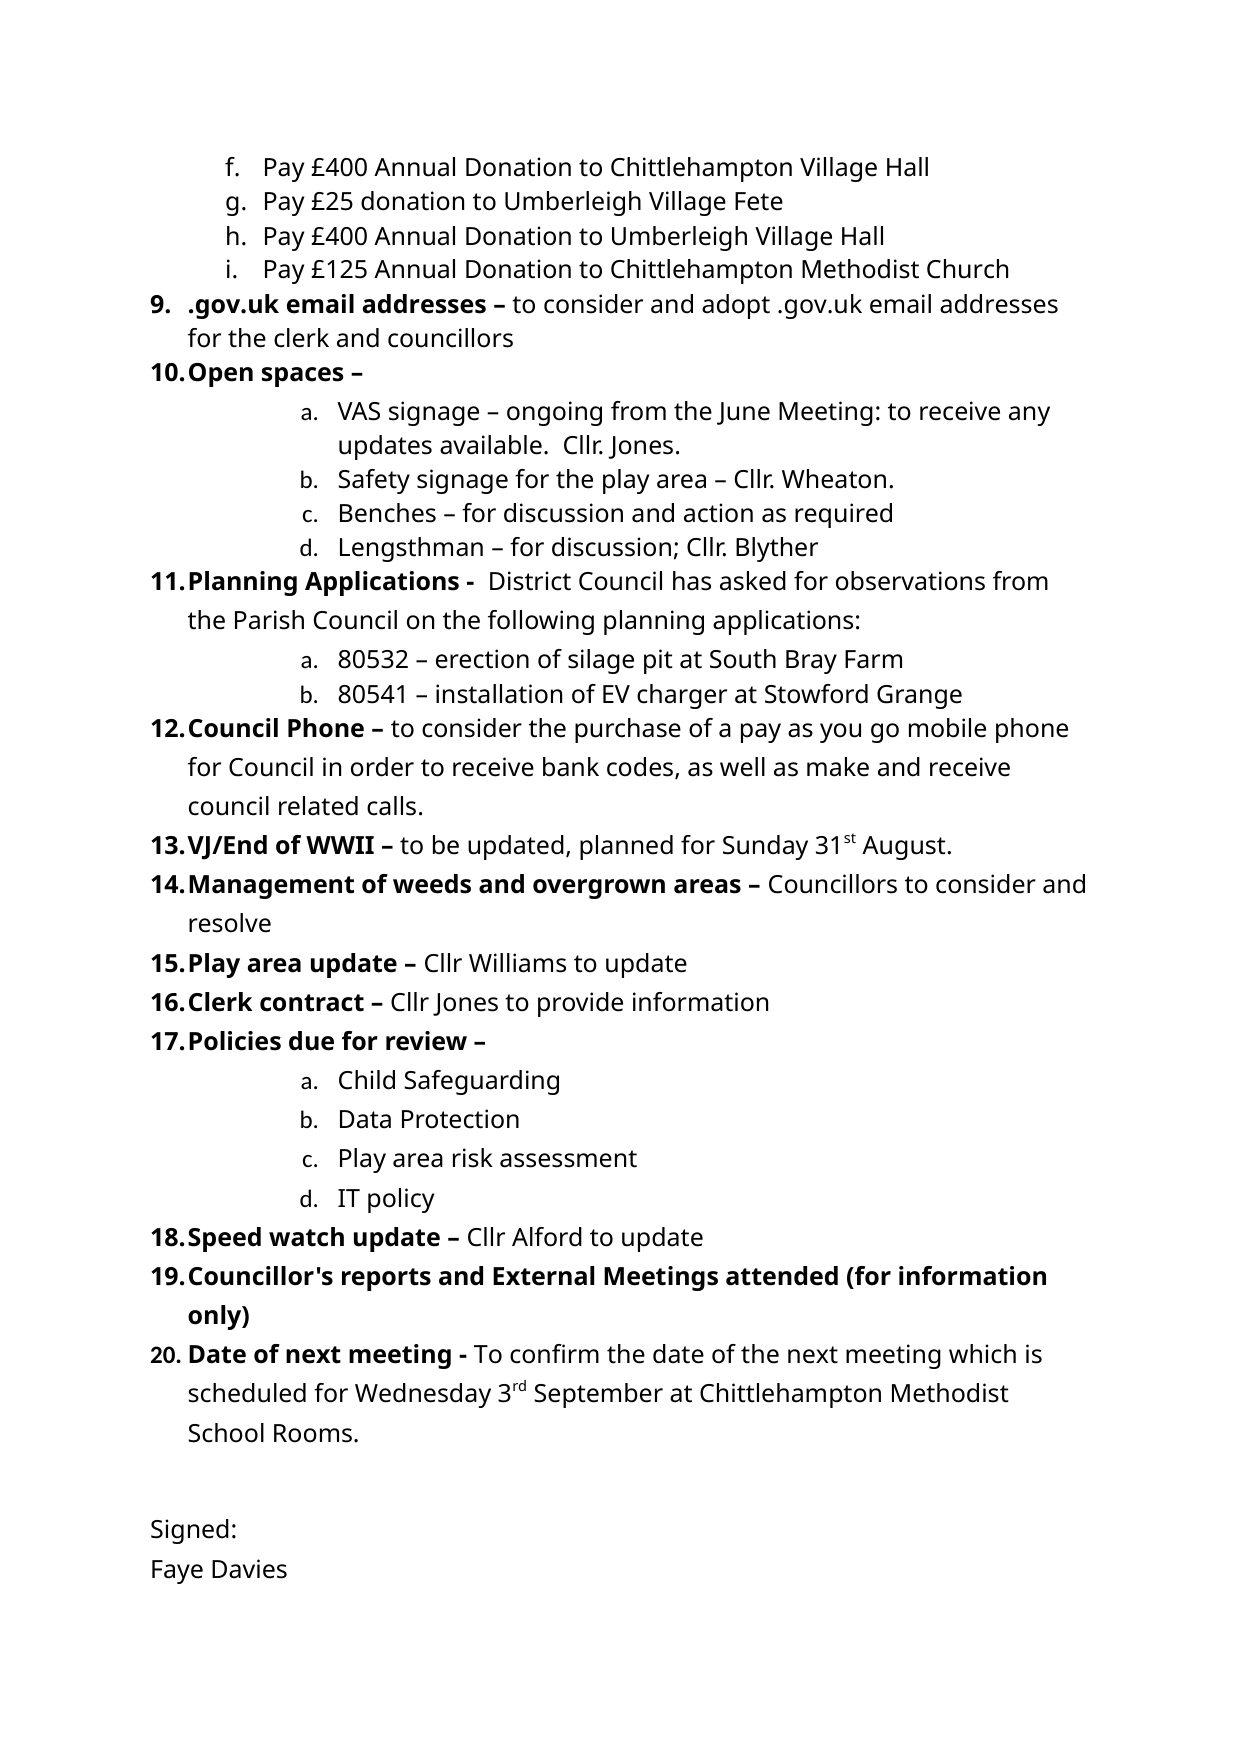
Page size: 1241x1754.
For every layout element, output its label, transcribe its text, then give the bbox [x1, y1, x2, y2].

list Data Protection [319, 1102, 1090, 1136]
list Planning Applications - District Council has asked for observations from the Parish Council on the following planning applications: [150, 564, 1090, 637]
list Safety signage for the play area – Cllr. Wheaton. [319, 462, 1090, 496]
list Pay £25 donation to Umberleigh Village Fete [225, 184, 1090, 218]
text Faye Davies [150, 1552, 1090, 1586]
list Council Phone – to consider the purchase of a pay as you go mobile phone for Council in order to receive bank codes, as well as make and receive council related calls. [150, 710, 1090, 823]
list Date of next meeting - To confirm the date of the next meeting which is scheduled for Wednesday 3rd September at Chittlehampton Methodist School Rooms. [150, 1337, 1090, 1449]
text Signed: [150, 1511, 1090, 1546]
list Pay £400 Annual Donation to Chittlehampton Village Hall [225, 150, 1090, 184]
list Pay £125 Annual Donation to Chittlehampton Methodist Church [225, 252, 1090, 286]
list .gov.uk email addresses – to consider and adopt .gov.uk email addresses for the clerk and councillors [150, 286, 1090, 354]
list 80532 – erection of silage pit at South Bray Farm [319, 642, 1090, 676]
list Lengsthman – for discussion; Cllr. Blyther [319, 530, 1090, 564]
list VJ/End of WWII – to be updated, planned for Sunday 31st August. [150, 828, 1090, 862]
list Open spaces – [150, 354, 1090, 388]
list Councillor's reports and External Meetings attended (for information only) [150, 1259, 1090, 1332]
list Pay £400 Annual Donation to Umberleigh Village Hall [225, 218, 1090, 252]
list IT policy [319, 1180, 1090, 1214]
list Play area update – Cllr Williams to update [150, 945, 1090, 979]
list Play area risk assessment [319, 1141, 1090, 1175]
list Policies due for review – [150, 1024, 1090, 1058]
list VAS signage – ongoing from the June Meeting: to receive any updates available. Cllr. Jones. [319, 393, 1090, 462]
list Speed watch update – Cllr Alford to update [150, 1219, 1090, 1253]
list Benches – for discussion and action as required [319, 496, 1090, 530]
list 80541 – installation of EV charger at Stowford Grange [319, 676, 1090, 710]
list Child Safeguarding [319, 1063, 1090, 1097]
list Clerk contract – Cllr Jones to provide information [150, 984, 1090, 1018]
list Management of weeds and overgrown areas – Councillors to consider and resolve [150, 867, 1090, 940]
